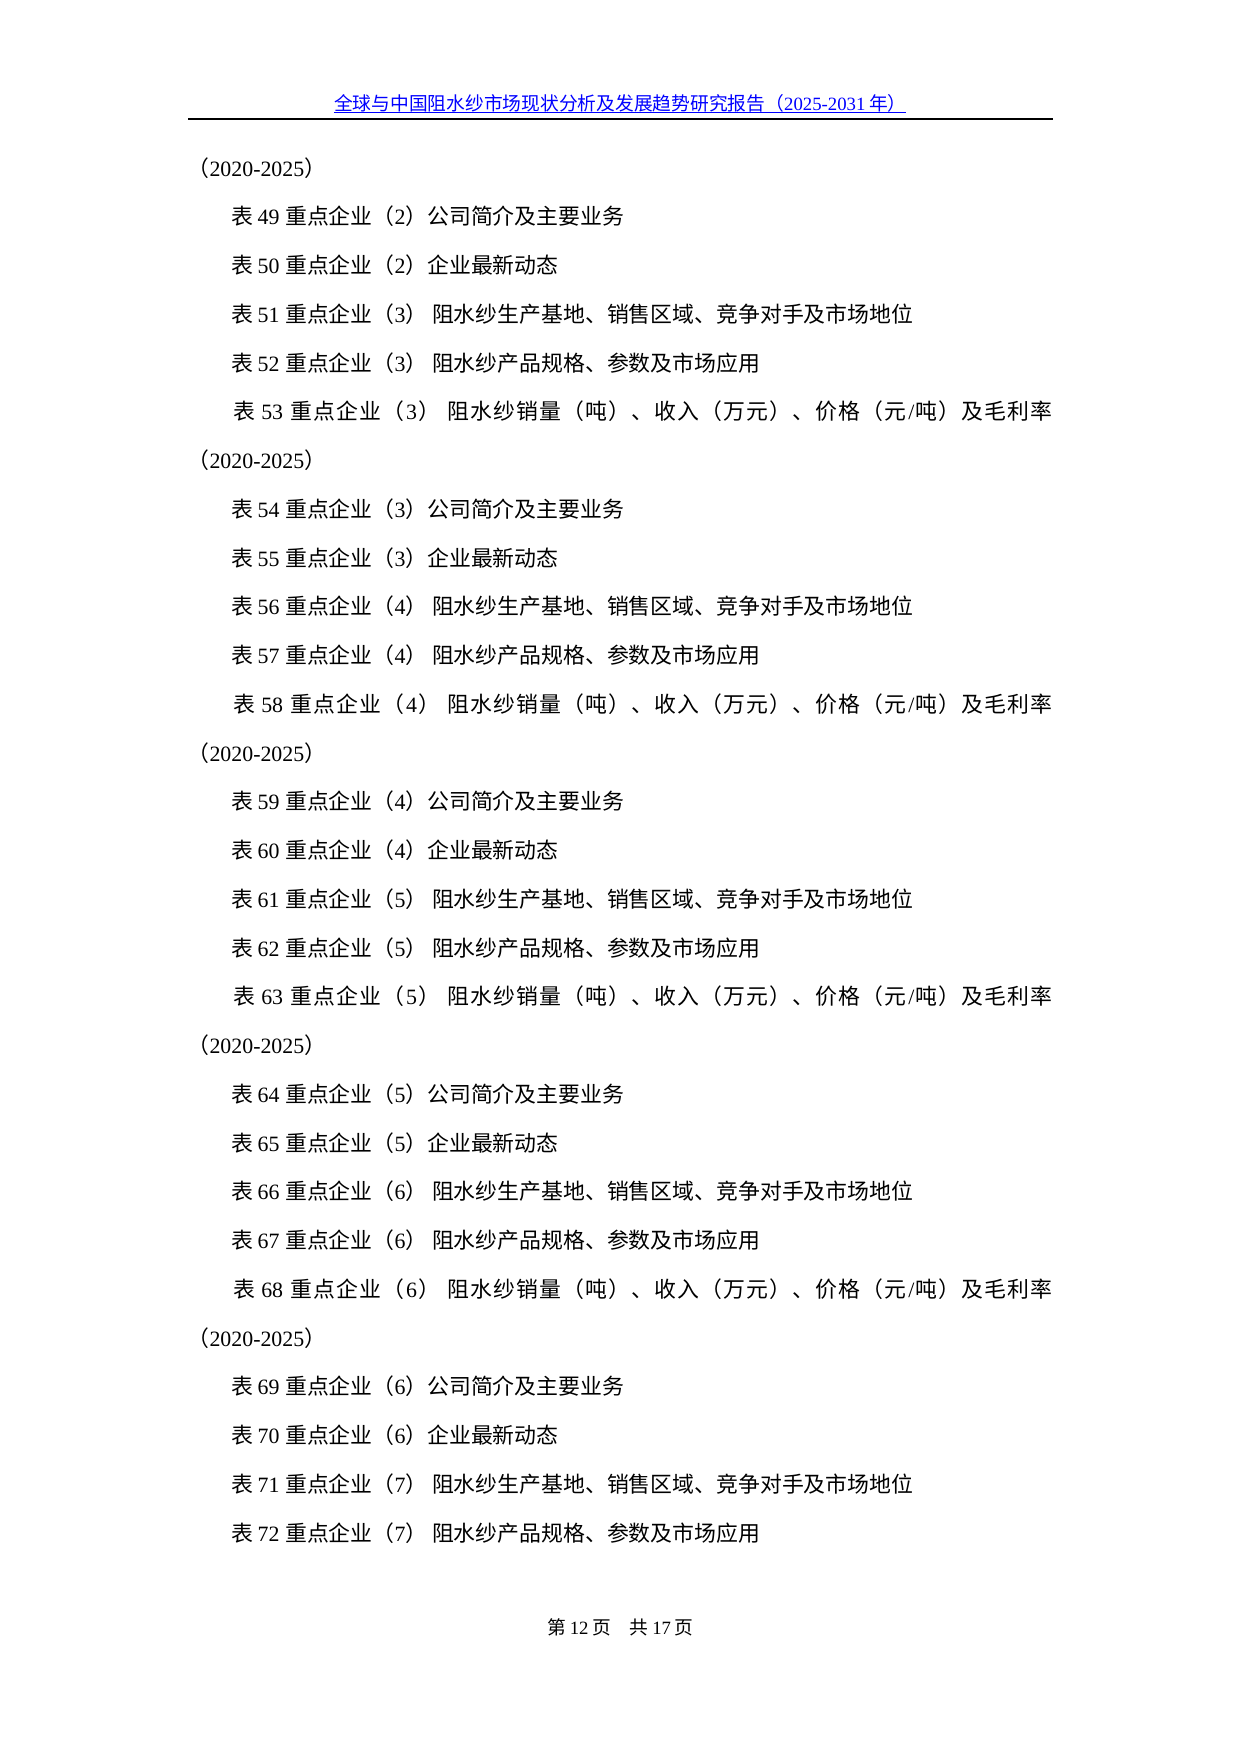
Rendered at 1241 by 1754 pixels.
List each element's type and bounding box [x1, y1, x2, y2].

text [187, 150, 1053, 1548]
